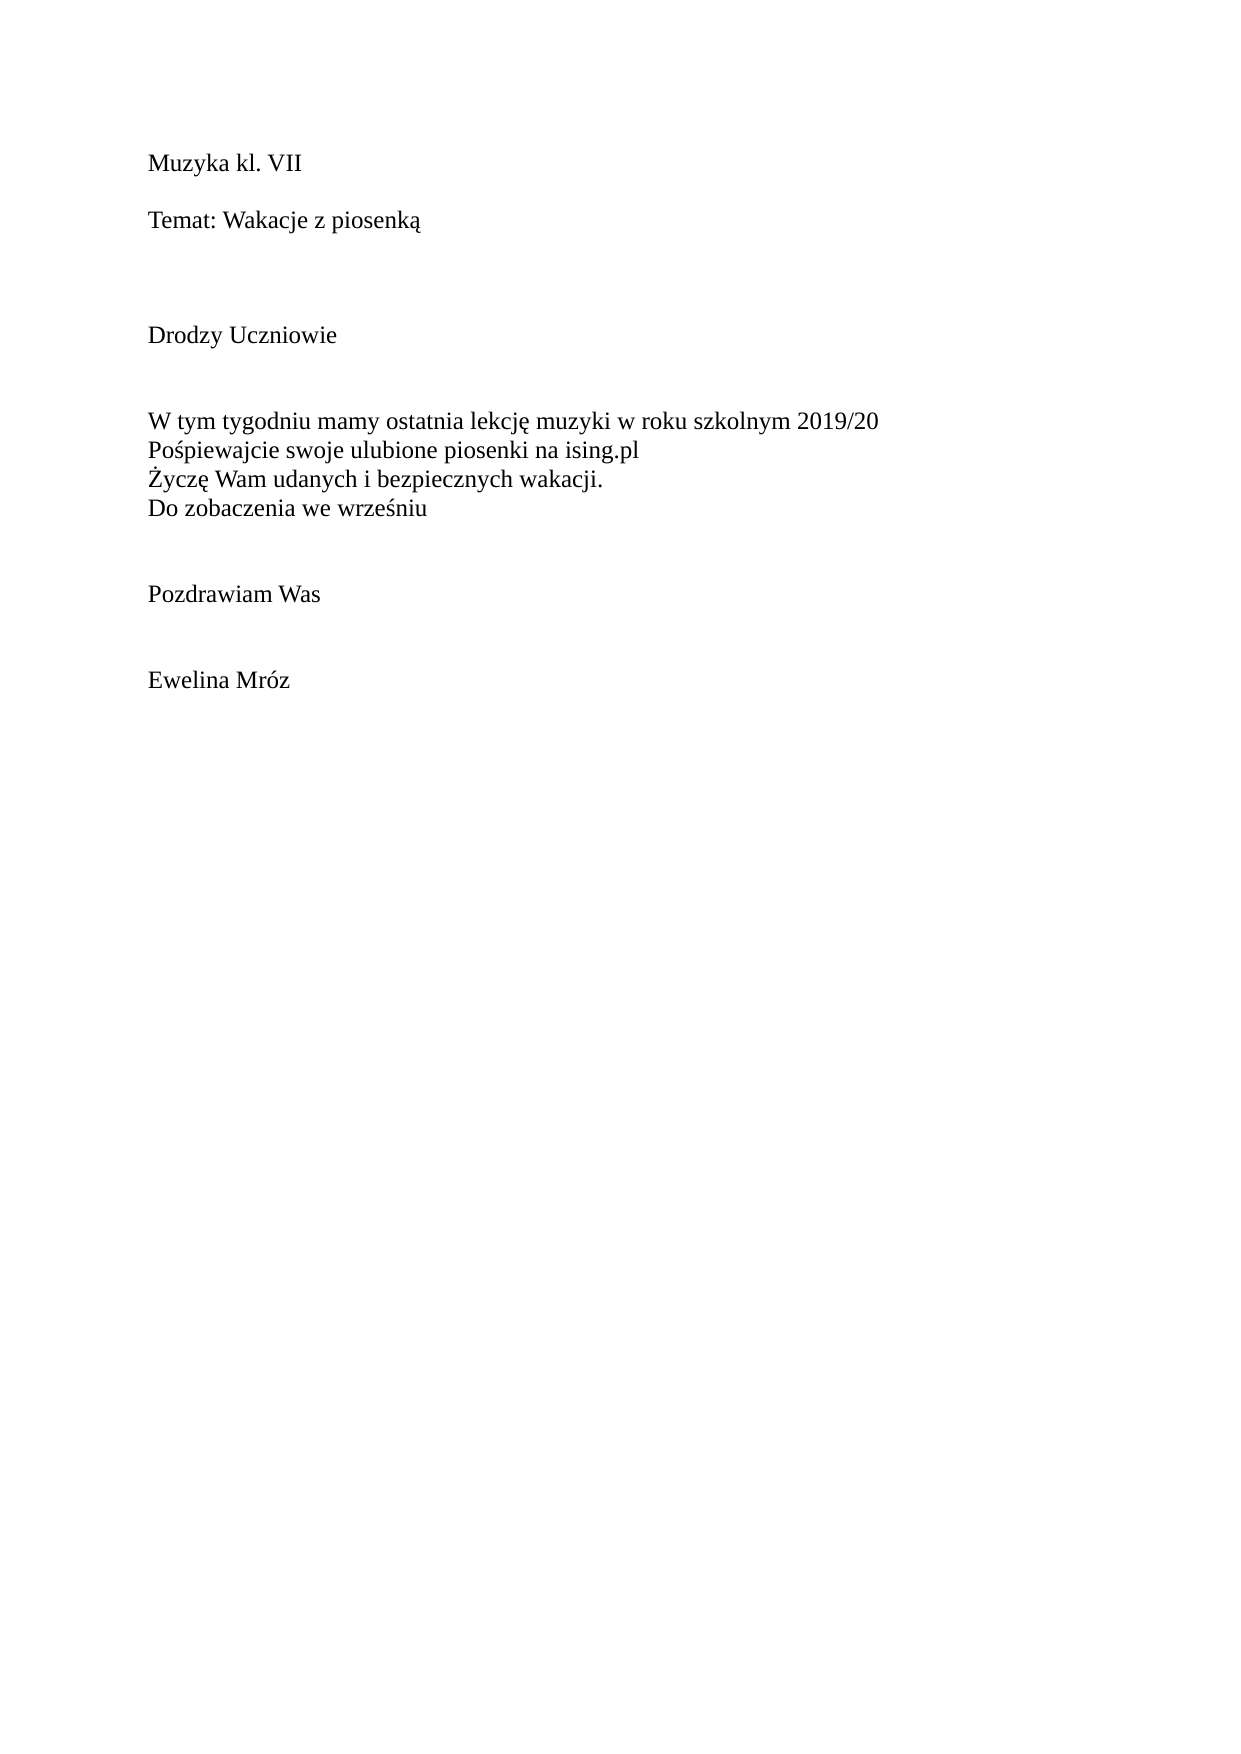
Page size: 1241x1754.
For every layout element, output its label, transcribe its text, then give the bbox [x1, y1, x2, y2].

text W tym tygodniu mamy ostatnia lekcję muzyki w roku szkolnym 2019/20 [148, 406, 1093, 435]
text Pozdrawiam Was [148, 579, 1093, 608]
text Ewelina Mróz [148, 665, 1093, 694]
text Pośpiewajcie swoje ulubione piosenki na ising.pl [148, 435, 1093, 464]
text Temat: Wakacje z piosenką [148, 205, 1093, 234]
text Życzę Wam udanych i bezpiecznych wakacji. [148, 464, 1093, 493]
text Drodzy Uczniowie [148, 320, 1093, 349]
text Muzyka kl. VII [148, 148, 1093, 176]
text Do zobaczenia we wrześniu [148, 493, 1093, 521]
